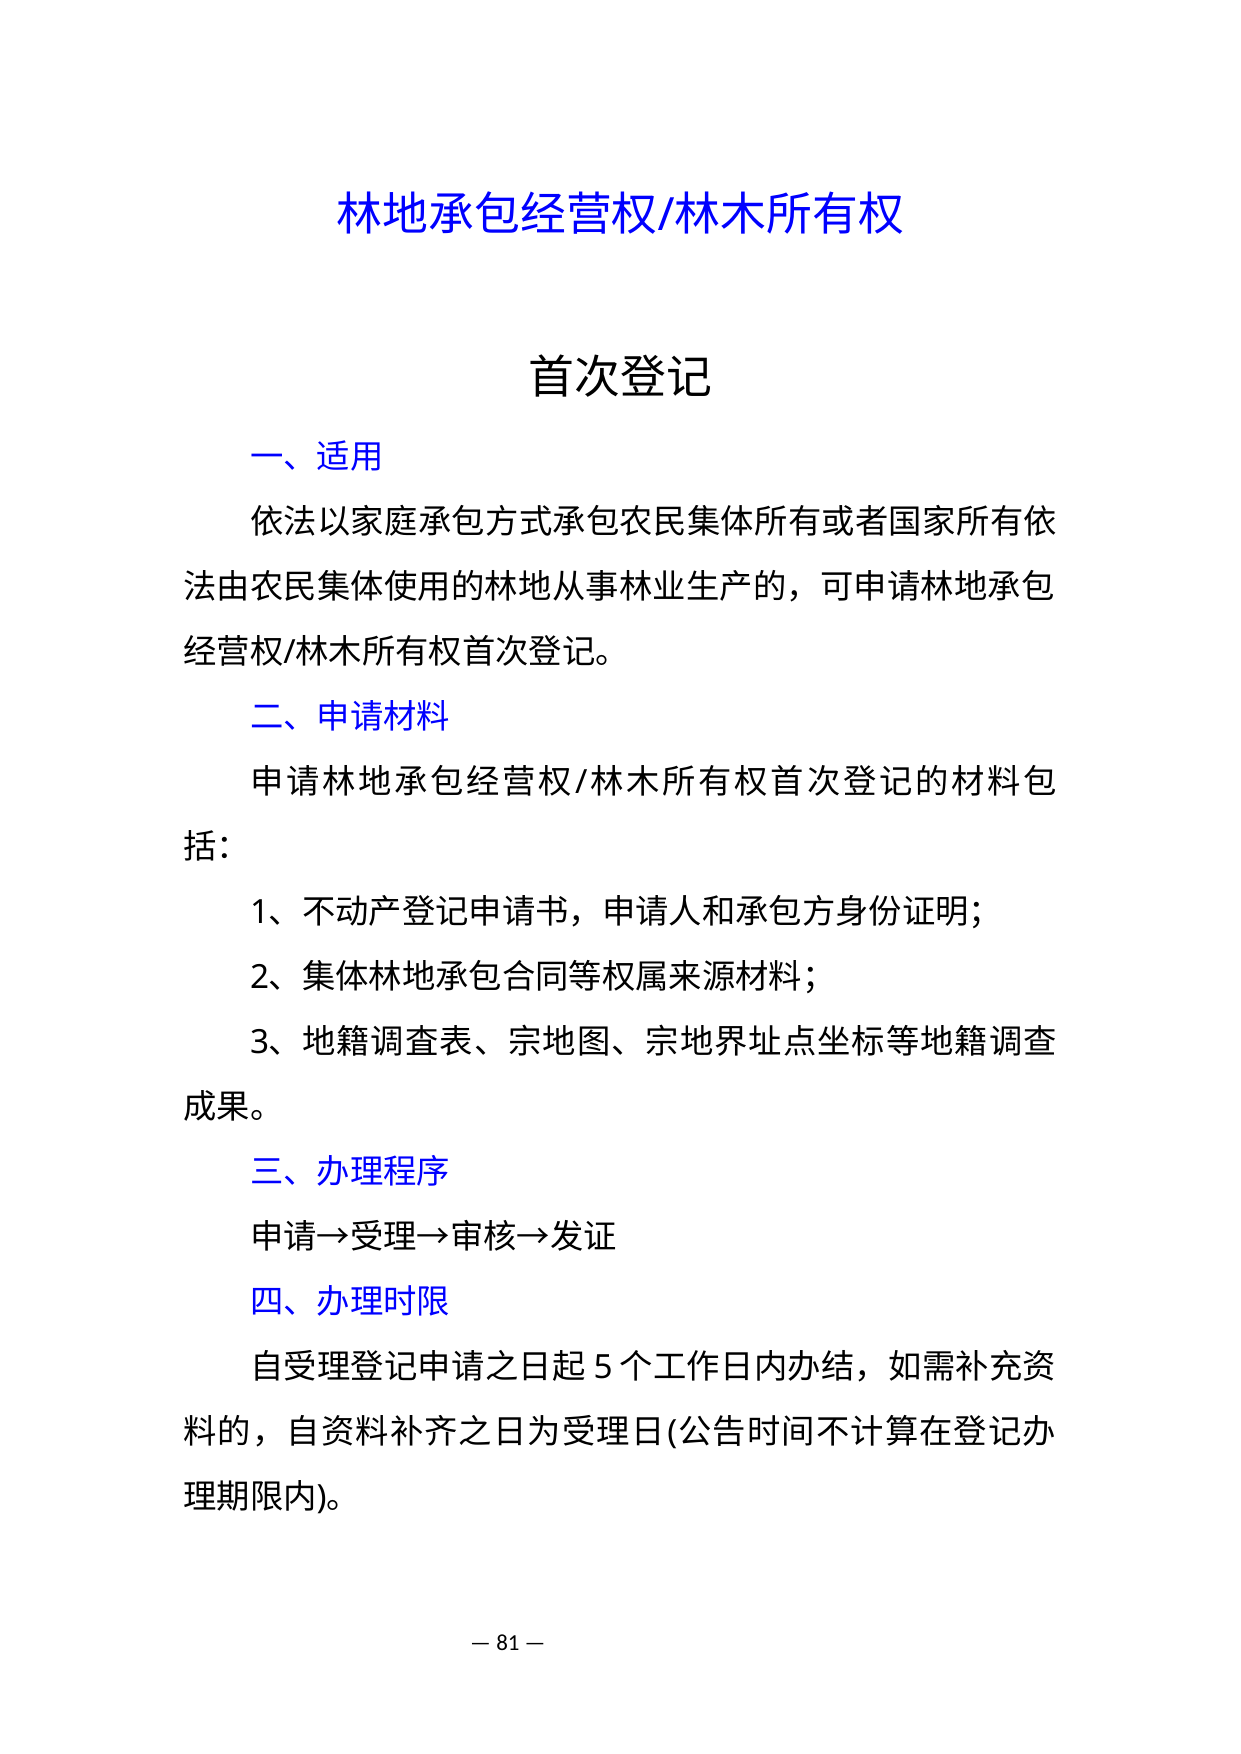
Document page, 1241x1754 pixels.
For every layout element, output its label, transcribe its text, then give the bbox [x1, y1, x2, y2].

text 林地承包经营权/林木所有权 [183, 162, 1057, 259]
text 首次登记 [183, 324, 1057, 422]
list 四、办理时限 [183, 1267, 1057, 1332]
list 申请材料 [183, 682, 1057, 747]
list 自受理登记申请之日起5个工作日内办结，如需补充资料的，自资料补齐之日为受理日(公告时间不计算在登记办理期限内)。 [183, 1332, 1057, 1527]
list 三、办理程序 [183, 1137, 1057, 1202]
list 依法以家庭承包方式承包农民集体所有或者国家所有依法由农民集体使用的林地从事林业生产的，可申请林地承包经营权/林木所有权首次登记。 [183, 487, 1057, 682]
list 地籍调査表、宗地图、宗地界址点坐标等地籍调查成果。 [183, 1007, 1057, 1137]
list 集体林地承包合同等权属来源材料； [183, 942, 1057, 1007]
list 申请→受理→审核→发证 [183, 1202, 1057, 1267]
list 适用 [183, 422, 1057, 487]
list 不动产登记申请书，申请人和承包方身份证明； [183, 877, 1057, 942]
list 申请林地承包经营权/林木所有权首次登记的材料包括： [183, 747, 1057, 877]
